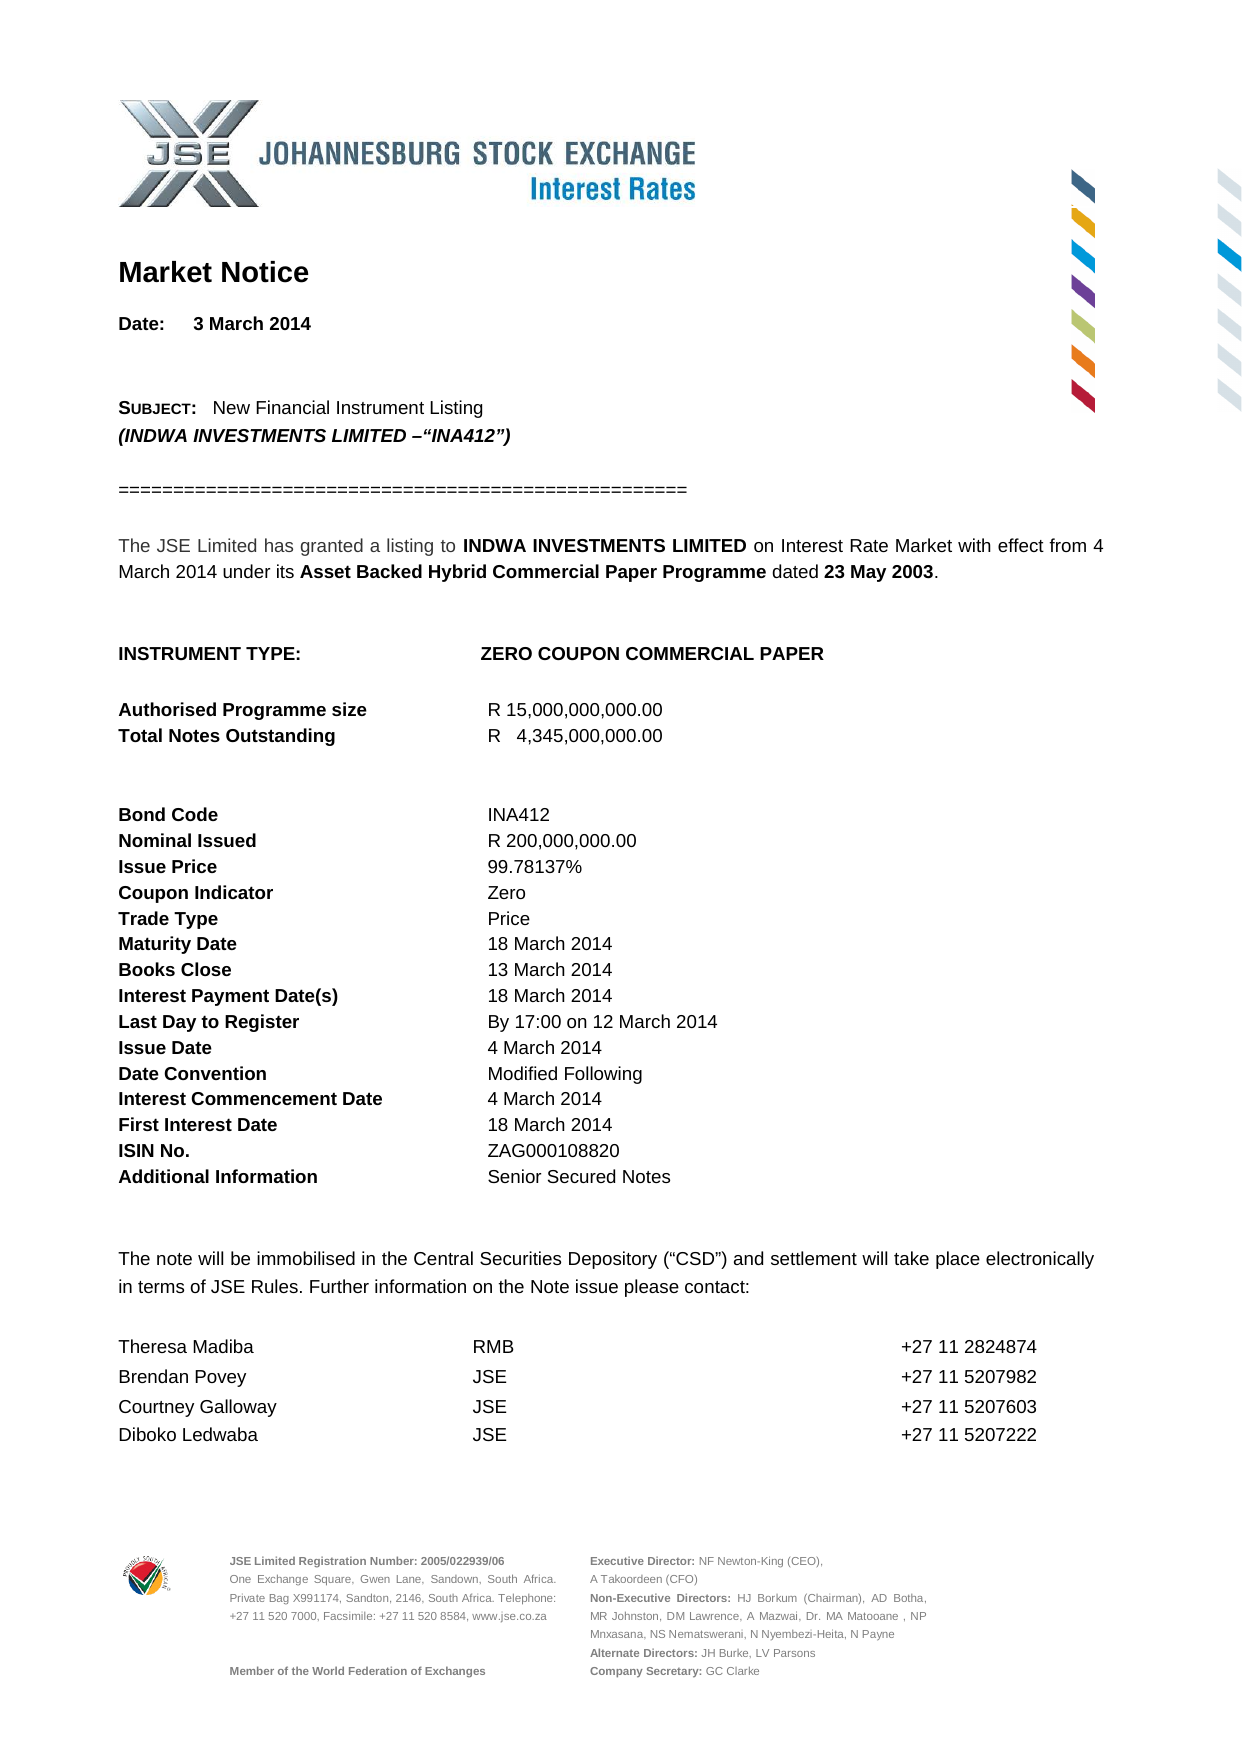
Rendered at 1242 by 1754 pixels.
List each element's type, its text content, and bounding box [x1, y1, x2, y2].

text Courtney Galloway JSE +27 11 5207603 [118, 1396, 1104, 1417]
picture [118, 100, 698, 207]
text The note will be immobilised in the Central Securities Depository (“CSD”) and settlement will take place electronically in terms of JSE Rules. Further information on the Note issue please contact: [118, 1247, 1095, 1297]
text ISIN No. ZAG000108820 [118, 1140, 1104, 1161]
text (INDWA INVESTMENTS LIMITED –“INA412”) [118, 425, 1152, 446]
picture [1217, 168, 1242, 256]
text Issue Date 4 March 2014 [118, 1037, 1104, 1058]
picture [1217, 254, 1242, 412]
text Diboko Ledwaba JSE +27 11 5207222 [118, 1424, 1104, 1446]
text Books Close 13 March 2014 [118, 959, 1104, 981]
text First Interest Date 18 March 2014 [118, 1114, 1104, 1136]
text Interest Commencement Date 4 March 2014 [118, 1088, 1104, 1110]
text Authorised Programme size R 15,000,000,000.00 [118, 698, 1104, 720]
text Last Day to Register By 17:00 on 12 March 2014 [118, 1011, 1104, 1032]
text Date Convention Modified Following [118, 1062, 1104, 1084]
text Date: 3 March 2014 [118, 313, 1107, 334]
text Additional Information Senior Secured Notes [118, 1166, 1104, 1187]
text Brendan Povey JSE +27 11 5207982 [118, 1366, 1104, 1387]
text Subject: New Financial Instrument Listing [118, 397, 1152, 418]
text Maturity Date 18 March 2014 [118, 933, 1104, 955]
text Issue Price 99.78137% [118, 856, 1104, 877]
text The JSE Limited has granted a listing to INDWA INVESTMENTS LIMITED on Interest Rate Market with effect from 4 March 2014 under its Asset Backed Hybrid Commercial Paper Programme dated 23 May 2003. [118, 535, 1104, 582]
text Nominal Issued R 200,000,000.00 [118, 830, 1104, 851]
text Trade Type Price [118, 907, 1104, 929]
text Total Notes Outstanding R 4,345,000,000.00 [118, 724, 1161, 746]
text Coupon Indicator Zero [118, 882, 1104, 903]
text Theresa Madiba RMB +27 11 2824874 [118, 1336, 1104, 1357]
text Interest Payment Date(s) 18 March 2014 [118, 985, 1104, 1006]
text Bond Code INA412 [118, 804, 1104, 826]
text ==================================================== [118, 479, 1107, 500]
text INSTRUMENT TYPE: ZERO COUPON COMMERCIAL PAPER [118, 642, 1105, 664]
text Market Notice [118, 255, 1107, 289]
